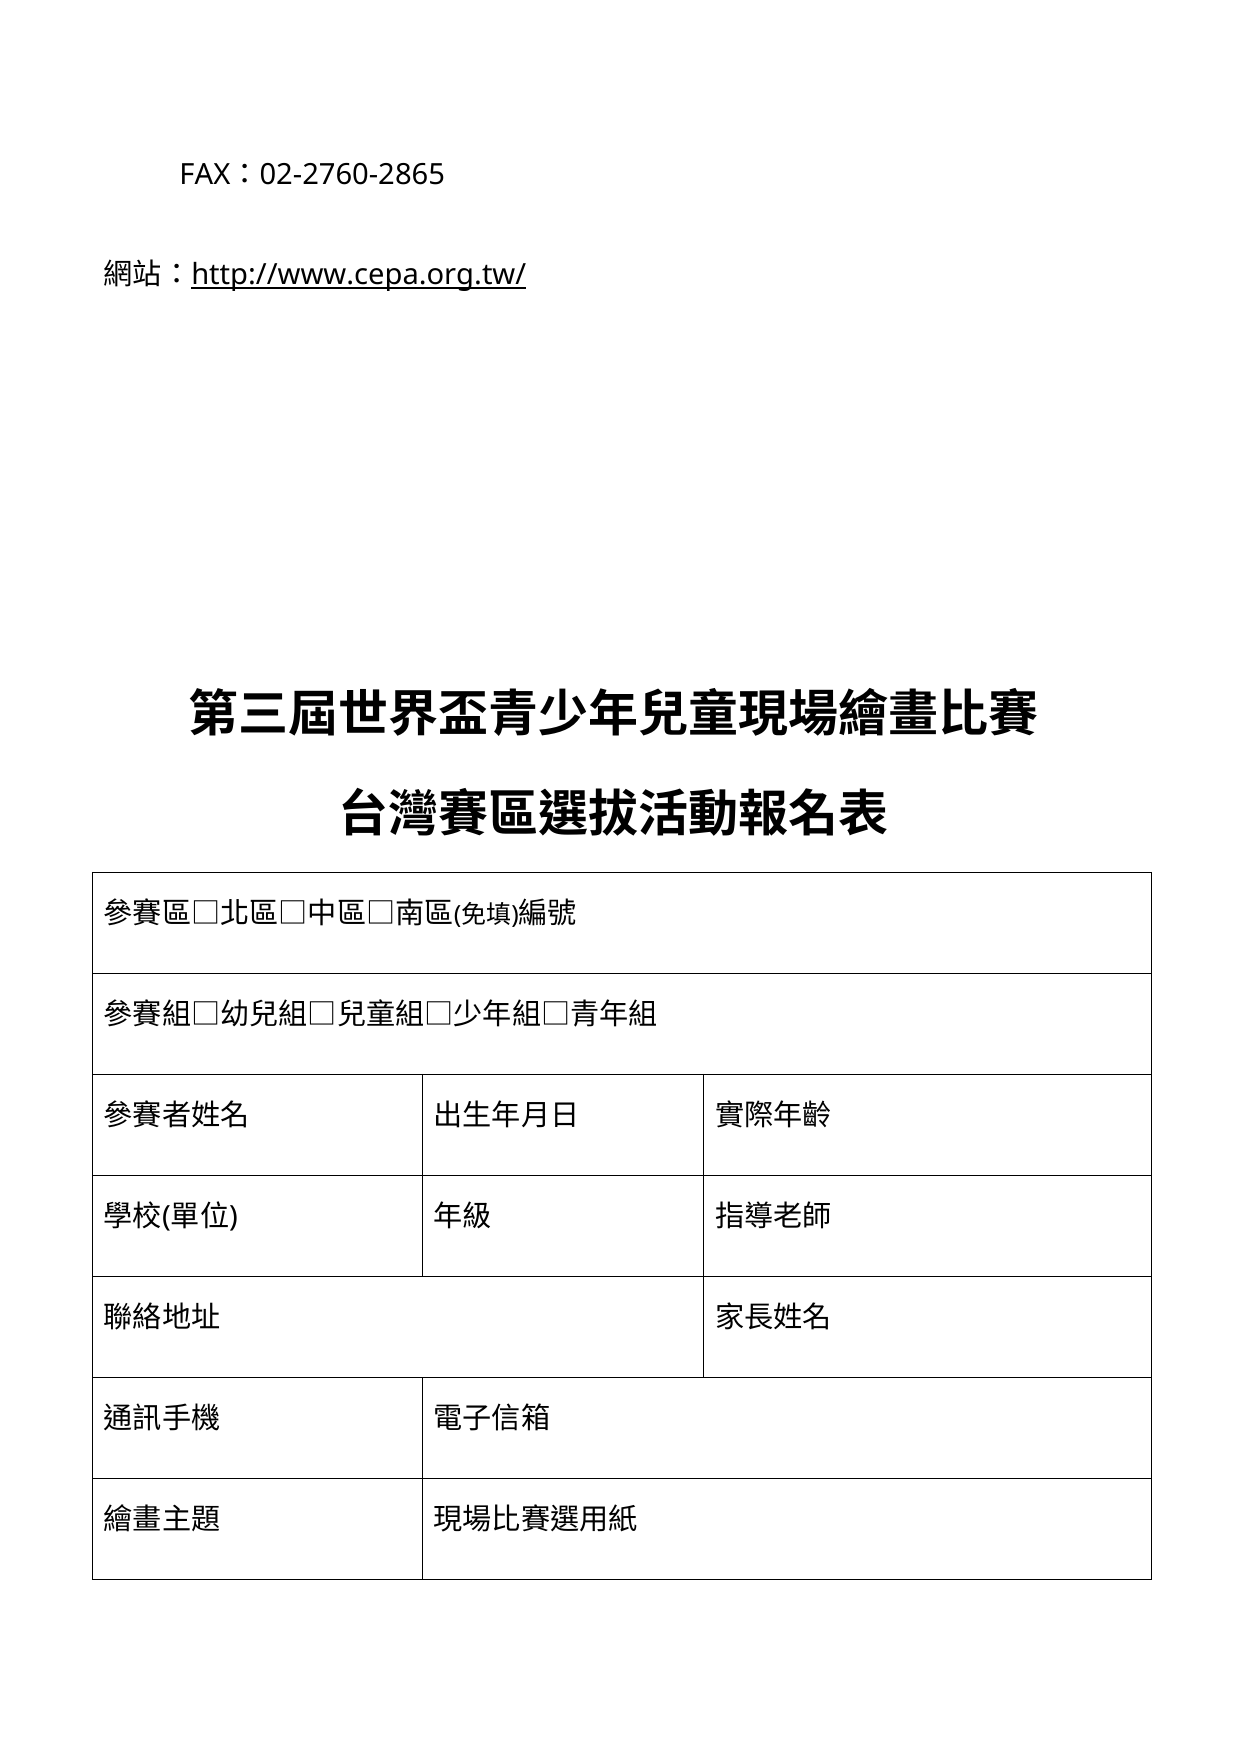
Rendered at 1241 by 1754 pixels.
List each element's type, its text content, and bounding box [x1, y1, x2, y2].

table_cell 年級 [423, 1176, 703, 1276]
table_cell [423, 1479, 1151, 1579]
text 第三屆世界盃青少年兒童現場繪畫比賽 [103, 672, 1122, 747]
table_cell 通訊手機 [93, 1378, 422, 1478]
table_cell 參賽組□幼兒組□兒童組□少年組□青年組 [93, 974, 1151, 1074]
table_cell 實際年齡 [704, 1075, 1151, 1175]
table_cell 學校(單位) [93, 1176, 422, 1276]
table_cell 聯絡地址 [93, 1277, 703, 1377]
text FAX：02-2760-2865 [103, 134, 1122, 209]
text 台灣賽區選拔活動報名表 [103, 772, 1122, 847]
table_cell 電子信箱 [423, 1378, 1151, 1478]
table_cell 繪畫主題 [93, 1479, 422, 1579]
table_cell 家長姓名 [704, 1277, 1151, 1377]
table_cell 出生年月日 [423, 1075, 703, 1175]
table_cell 指導老師 [704, 1176, 1151, 1276]
text 網站：http://www.cepa.org.tw/ [103, 234, 1122, 309]
table_cell 參賽者姓名 [93, 1075, 422, 1175]
table_header 參賽區□北區□中區□南區(免填)編號 [93, 873, 1151, 973]
